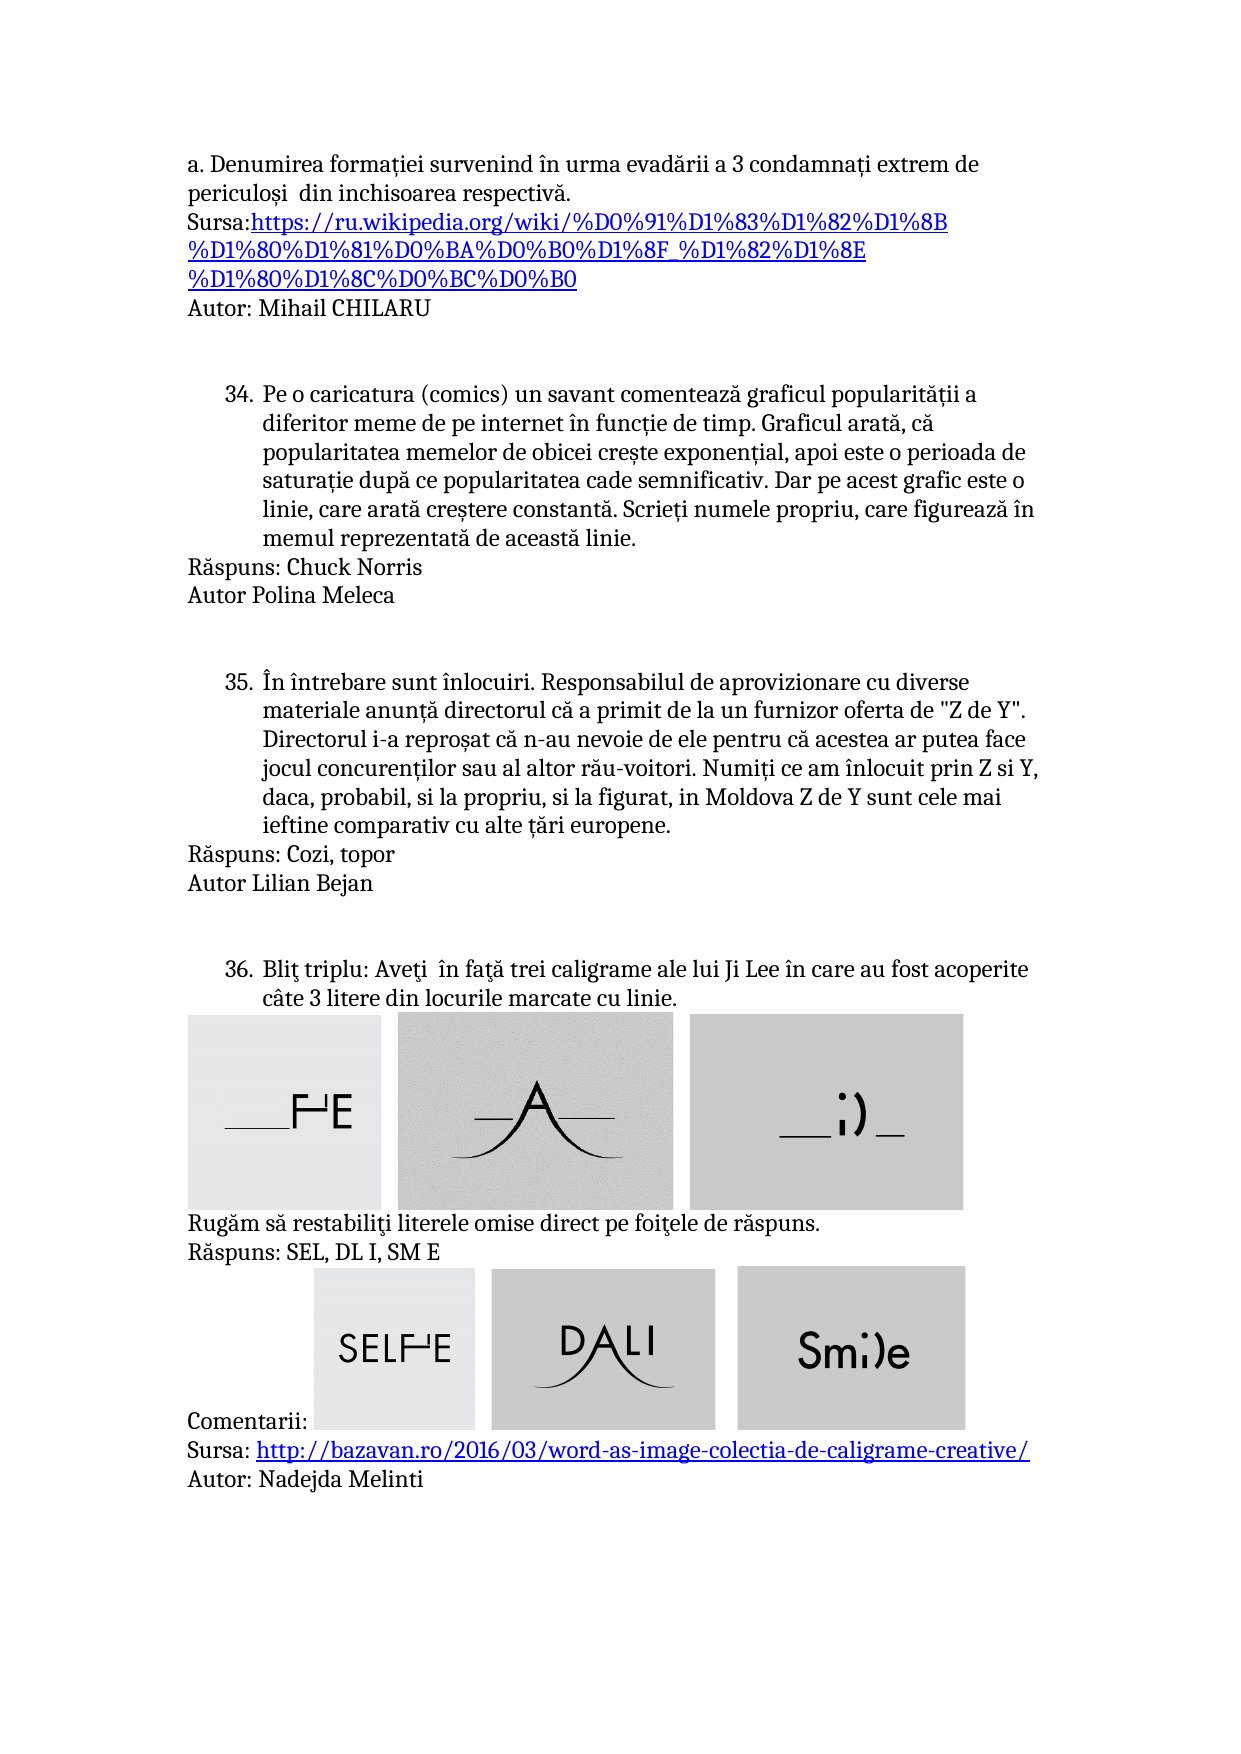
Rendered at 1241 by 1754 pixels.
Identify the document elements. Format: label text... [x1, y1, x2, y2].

text Autor Polina Meleca [187, 581, 1053, 610]
picture [313, 1268, 476, 1430]
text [187, 150, 1053, 207]
list Bliţ triplu: Aveţi în faţă trei caligrame ale lui Ji Lee în care au fost acoperite câte 3 litere din locurile marcate cu linie. [225, 955, 1053, 1012]
text Autor Lilian Bejan [187, 869, 1053, 897]
text Autor: Nadejda Melinti [187, 1465, 1053, 1493]
list Pe o caricatura (comics) un savant comentează graficul popularității a diferitor meme de pe internet în funcție de timp. Graficul arată, că popularitatea memelor de obicei crește exponențial, apoi este o perioada de saturație după ce popularitatea cade semnificativ. Dar pe acest grafic este o linie, care arată creștere constantă. Scrieți numele propriu, care figurează în memul reprezentată de această linie. [225, 380, 1053, 552]
picture [491, 1269, 716, 1430]
text Autor: Mihail CHILARU [187, 294, 1053, 322]
text Răspuns: Chuck Norris [187, 552, 1053, 581]
picture [187, 1015, 382, 1210]
text Rugăm să restabiliţi literele omise direct pe foiţele de răspuns. [187, 1209, 1053, 1238]
text Răspuns: Cozi, topor [187, 840, 1053, 869]
picture [737, 1266, 966, 1430]
list În întrebare sunt înlocuiri. Responsabilul de aprovizionare cu diverse materiale anunță directorul că a primit de la un furnizor oferta de "Z de Y". Directorul i-a reproșat că n-au nevoie de ele pentru că acestea ar putea face jocul concurenților sau al altor rău-voitori. Numiți ce am înlocuit prin Z si Y, daca, probabil, si la propriu, si la figurat, in Moldova Z de Y sunt cele mai ieftine comparativ cu alte țări europene. [225, 667, 1053, 840]
picture [689, 1014, 964, 1210]
text Sursa:https://ru.wikipedia.org/wiki/%D0%91%D1%83%D1%82%D1%8B%D1%80%D1%81%D0%BA%D0%B0%D1%8F_%D1%82%D1%8E%D1%80%D1%8C%D0%BC%D0%B0 [187, 207, 1053, 294]
picture [397, 1012, 674, 1210]
text Sursa: http://bazavan.ro/2016/03/word-as-image-colectia-de-caligrame-creative/ [187, 1436, 1053, 1465]
text Răspuns: SEL, DL I, SM E [187, 1238, 1053, 1267]
